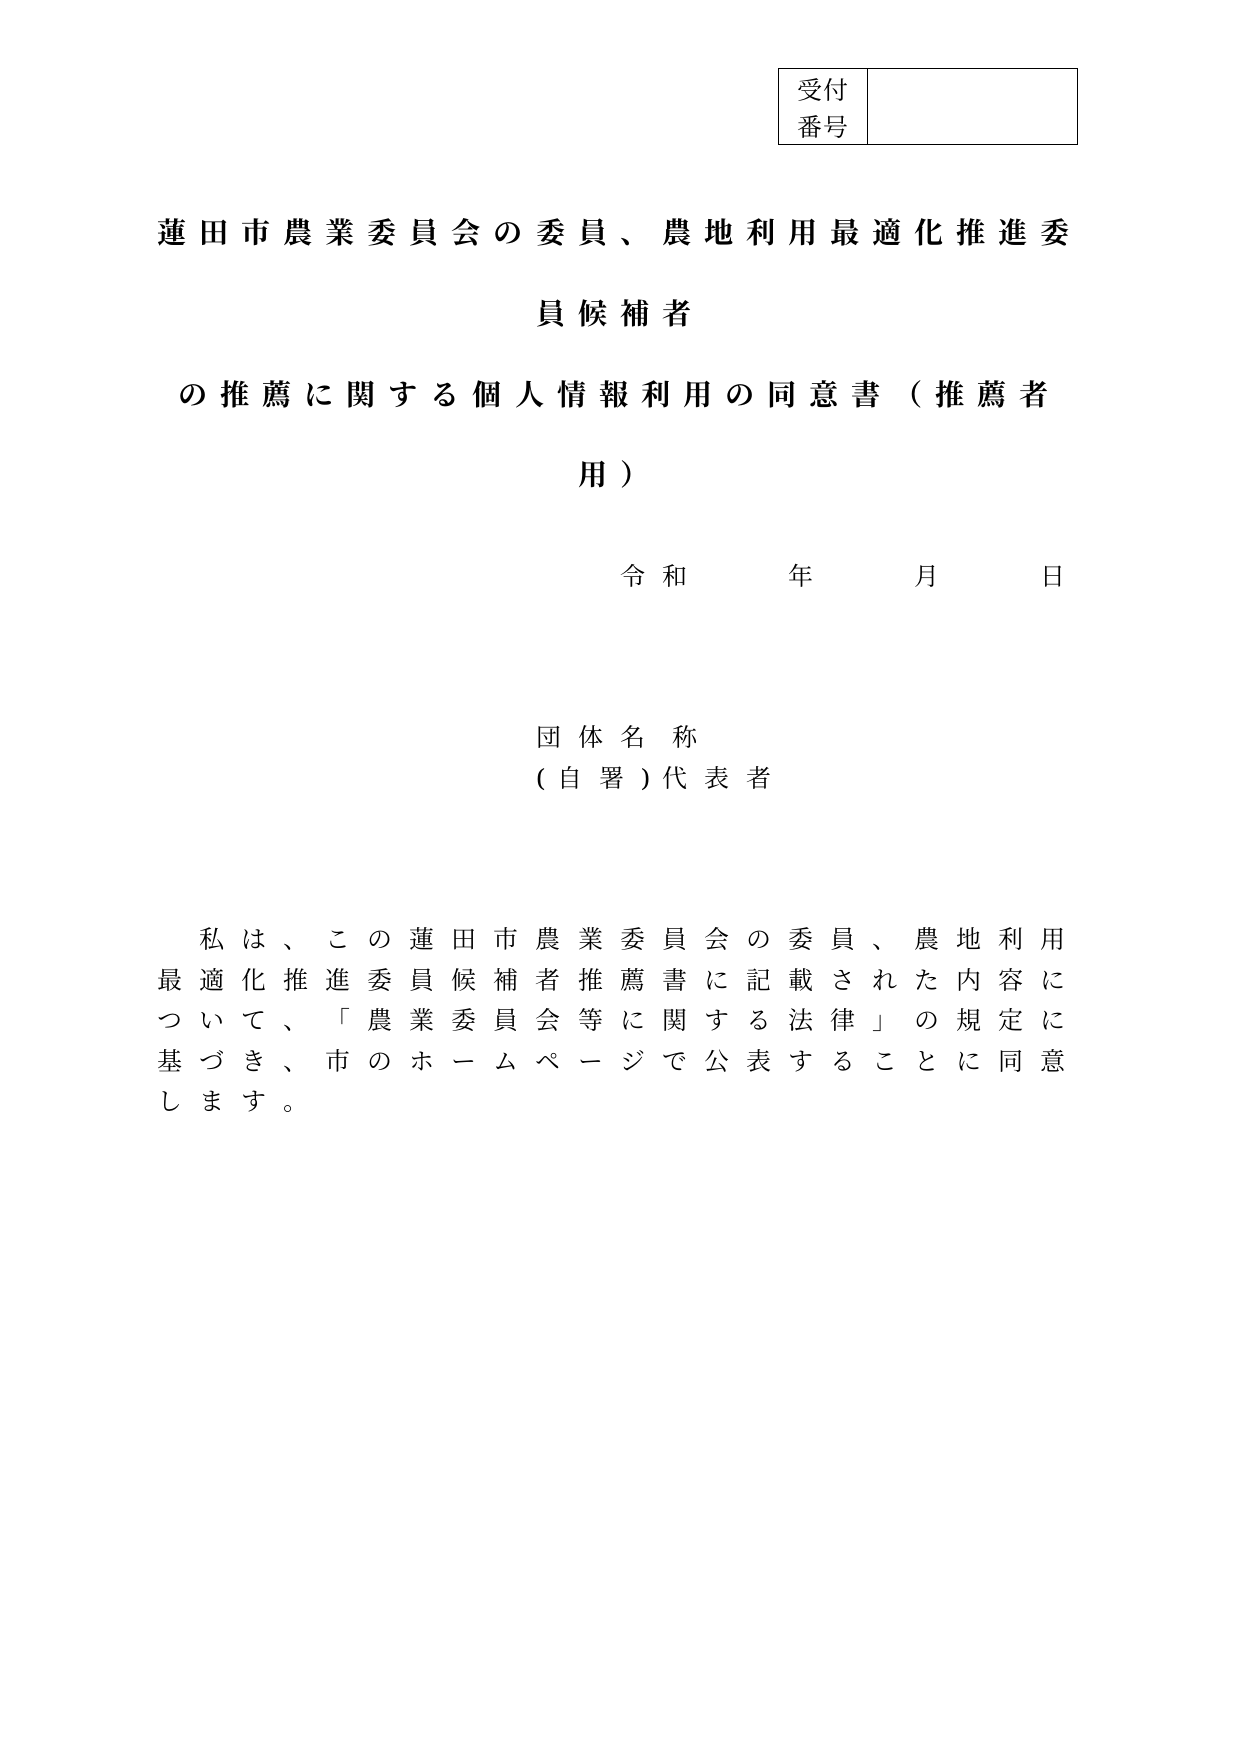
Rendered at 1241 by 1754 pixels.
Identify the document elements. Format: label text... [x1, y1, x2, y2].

text 団体名称 [157, 716, 1083, 756]
text の推薦に関する個人情報利用の同意書（推薦者用） [157, 352, 1083, 514]
text 令和 年 月 日 [157, 554, 1083, 594]
text 私は、この蓮田市農業委員会の委員、農地利用最適化推進委員候補者推薦書に記載された内容について、「農業委員会等に関する法律」の規定に基づき、市のホームページで公表することに同意します。 [157, 918, 1083, 1120]
text 蓮田市農業委員会の委員、農地利用最適化推進委員候補者 [157, 190, 1083, 352]
table_header 受付 番号 [779, 69, 867, 144]
text (自署)代表者 [157, 756, 1083, 797]
table_header [868, 69, 1077, 144]
